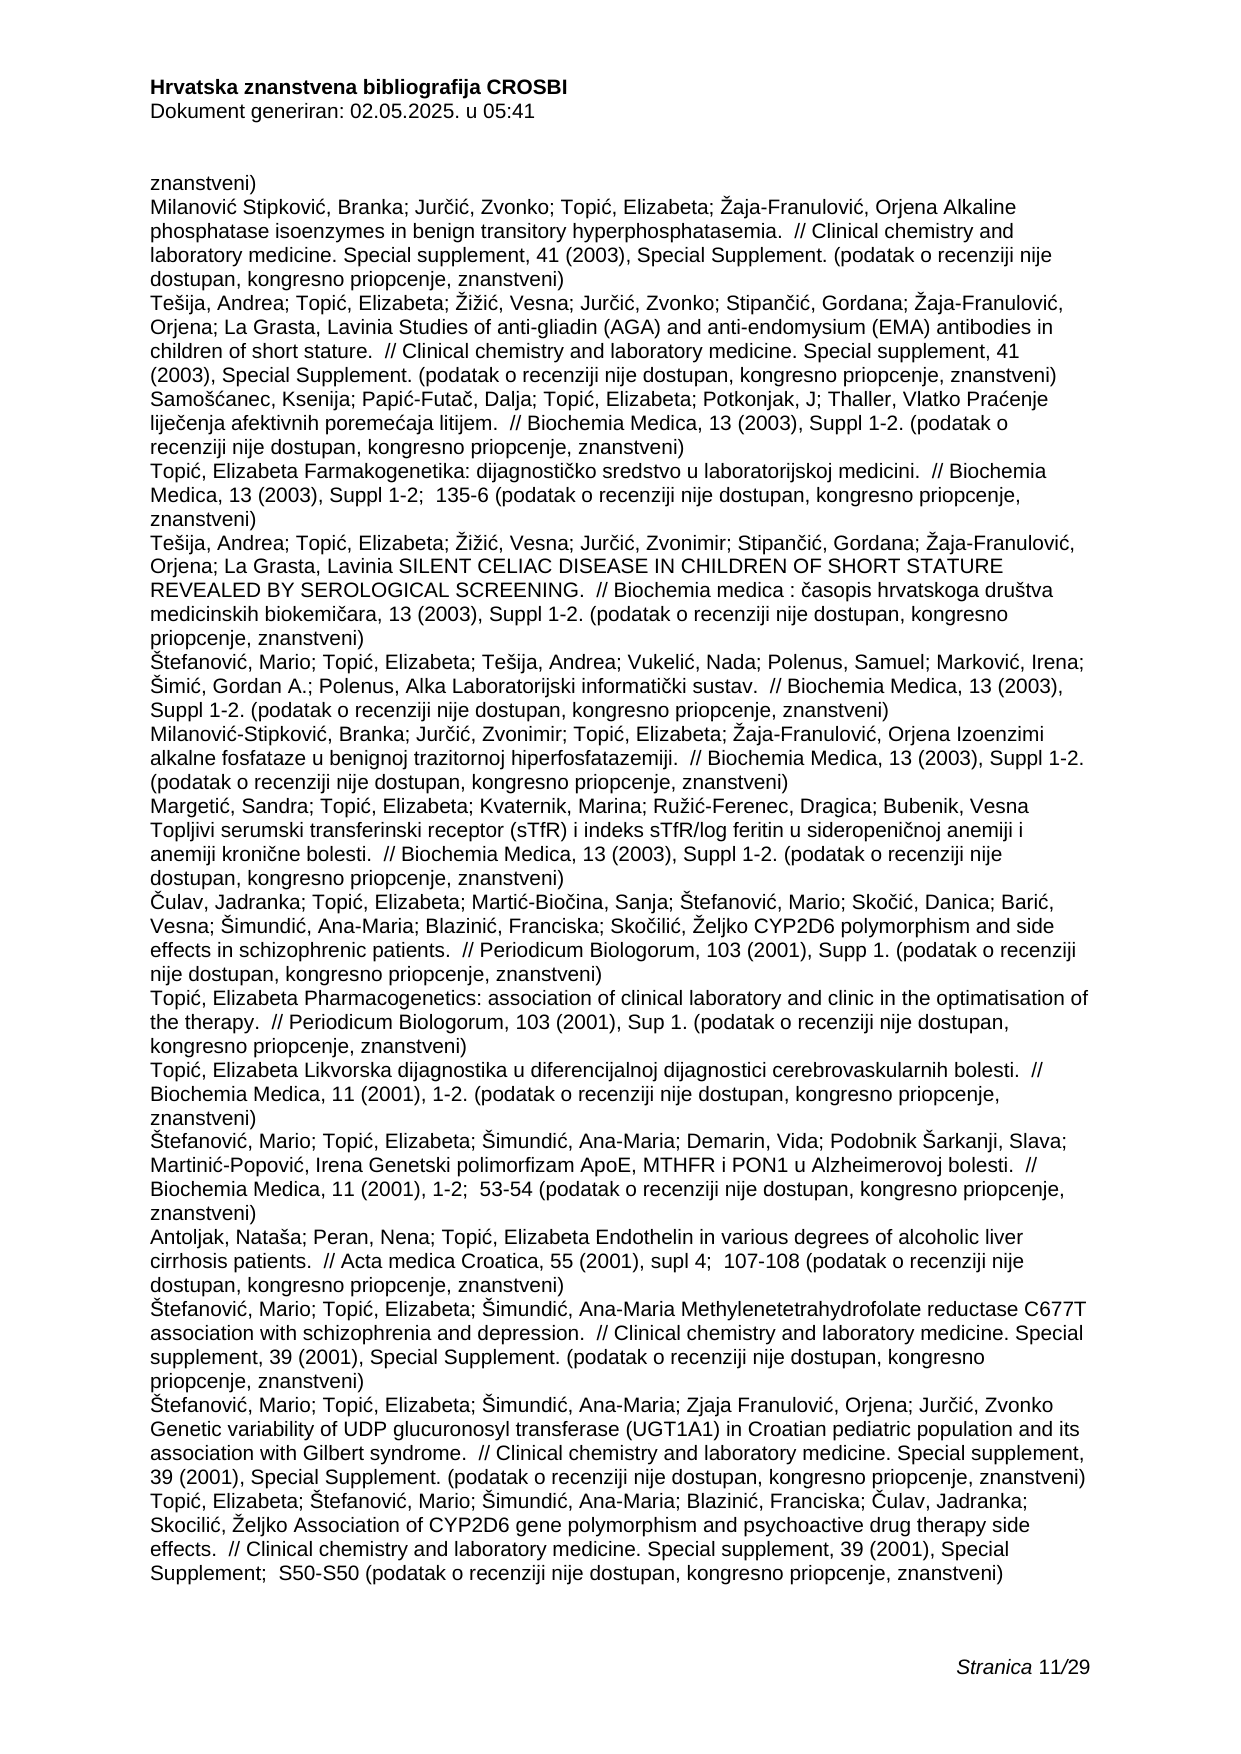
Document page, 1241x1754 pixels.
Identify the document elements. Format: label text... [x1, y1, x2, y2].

text Topić, Elizabeta [150, 458, 1090, 530]
text Milanović Stipković, Branka; Jurčić, Zvonko; Topić, Elizabeta; Žaja-Franulović, Orjena [150, 195, 1090, 291]
text Tešija, Andrea; Topić, Elizabeta; Žižić, Vesna; Jurčić, Zvonko; Stipančić, Gordana; Žaja-Franulović, Orjena; La Grasta, Lavinia [150, 291, 1090, 387]
text Topić, Elizabeta [150, 1057, 1090, 1129]
text Margetić, Sandra; Topić, Elizabeta; Kvaternik, Marina; Ružić-Ferenec, Dragica; Bubenik, Vesna [150, 794, 1090, 890]
text Tešija, Andrea; Topić, Elizabeta; Žižić, Vesna; Jurčić, Zvonimir; Stipančić, Gordana; Žaja-Franulović, Orjena; La Grasta, Lavinia [150, 530, 1090, 650]
text Štefanović, Mario; Topić, Elizabeta; Tešija, Andrea; Vukelić, Nada; Polenus, Samuel; Marković, Irena; Šimić, Gordan A.; Polenus, Alka [150, 650, 1090, 722]
text Topić, Elizabeta [150, 986, 1090, 1057]
text Antoljak, Nataša; Peran, Nena; Topić, Elizabeta [150, 1225, 1090, 1297]
text Topić, Elizabeta; Štefanović, Mario; Šimundić, Ana-Maria; Blazinić, Franciska; Čulav, Jadranka; Skocilić, Željko [150, 1489, 1090, 1584]
text Štefanović, Mario; Topić, Elizabeta; Šimundić, Ana-Maria; Demarin, Vida; Podobnik Šarkanji, Slava; Martinić-Popović, Irena [150, 1129, 1090, 1225]
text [150, 171, 1090, 195]
text Samošćanec, Ksenija; Papić-Futač, Dalja; Topić, Elizabeta; Potkonjak, J; Thaller, Vlatko [150, 387, 1090, 458]
text Štefanović, Mario; Topić, Elizabeta; Šimundić, Ana-Maria; Zjaja Franulović, Orjena; Jurčić, Zvonko [150, 1393, 1090, 1489]
text Milanović-Stipković, Branka; Jurčić, Zvonimir; Topić, Elizabeta; Žaja-Franulović, Orjena [150, 722, 1090, 794]
text Štefanović, Mario; Topić, Elizabeta; Šimundić, Ana-Maria [150, 1297, 1090, 1393]
text Čulav, Jadranka; Topić, Elizabeta; Martić-Biočina, Sanja; Štefanović, Mario; Skočić, Danica; Barić, Vesna; Šimundić, Ana-Maria; Blazinić, Franciska; Skočilić, Željko [150, 890, 1090, 986]
